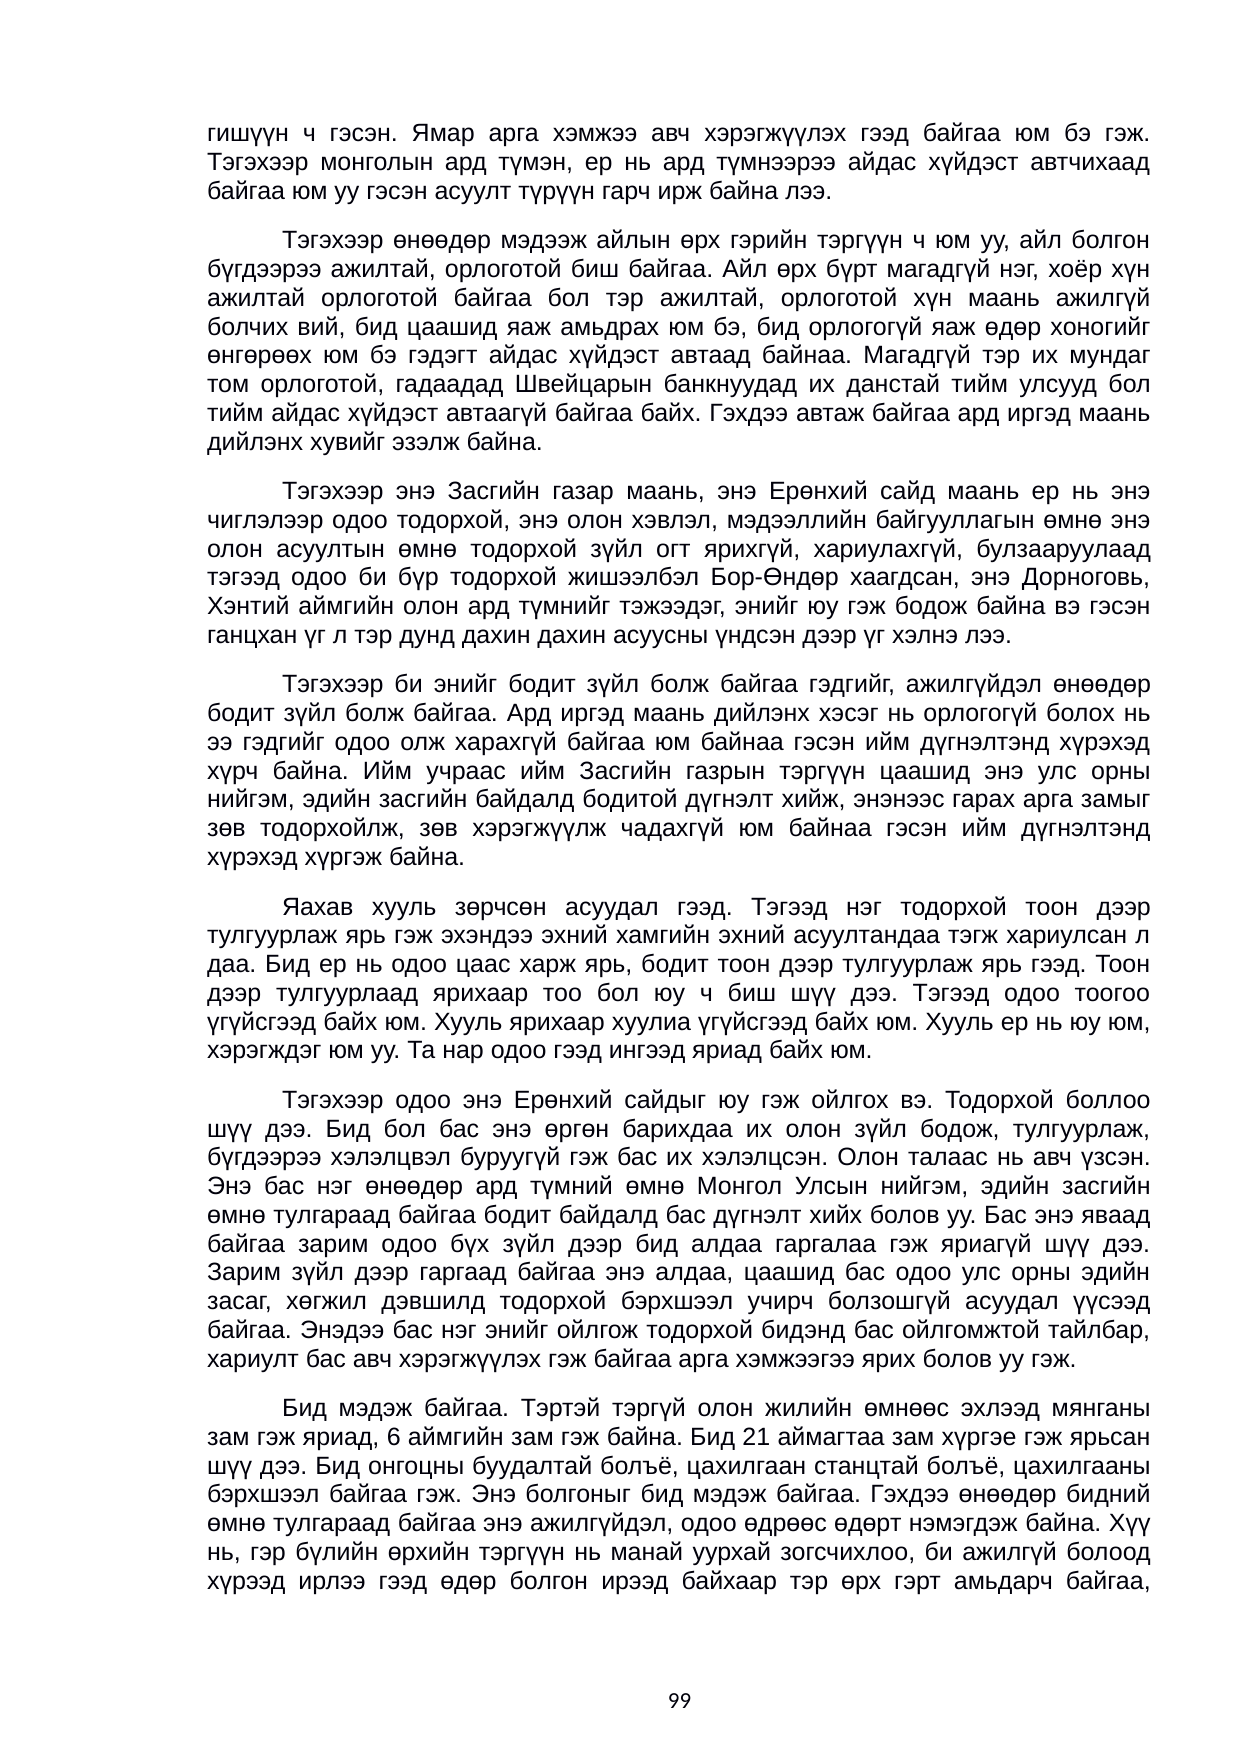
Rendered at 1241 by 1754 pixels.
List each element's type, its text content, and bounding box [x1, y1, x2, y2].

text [207, 1393, 1152, 1594]
text Тэгэхээр одоо энэ Ерөнхий сайдыг юу гэж ойлгох вэ. Тодорхой боллоо шүү дээ. Бид бол бас энэ өргөн барихдаа их олон зүйл бодож, тулгуурлаж, бүгдээрээ хэлэлцвэл буруугүй гэж бас их хэлэлцсэн. Олон талаас нь авч үзсэн. Энэ бас нэг өнөөдөр ард түмний өмнө Монгол Улсын нийгэм, эдийн засгийн өмнө тулгараад байгаа бодит байдалд бас дүгнэлт хийх болов уу. Бас энэ яваад байгаа зарим одоо бүх зүйл дээр бид алдаа гаргалаа гэж яриагүй шүү дээ. Зарим зүйл дээр гаргаад байгаа энэ алдаа, цаашид бас одоо улс орны эдийн засаг, хөгжил дэвшилд тодорхой бэрхшээл учирч болзошгүй асуудал үүсээд байгаа. Энэдээ бас нэг энийг ойлгож тодорхой бидэнд бас ойлгомжтой тайлбар, хариулт бас авч хэрэгжүүлэх гэж байгаа арга хэмжээгээ ярих болов уу гэж. [207, 1085, 1152, 1372]
text Тэгэхээр өнөөдөр мэдээж айлын өрх гэрийн тэргүүн ч юм уу, айл болгон бүгдээрээ ажилтай, орлоготой биш байгаа. Айл өрх бүрт магадгүй нэг, хоёр хүн ажилтай орлоготой байгаа бол тэр ажилтай, орлоготой хүн маань ажилгүй болчих вий, бид цаашид яаж амьдрах юм бэ, бид орлогогүй яаж өдөр хоногийг өнгөрөөх юм бэ гэдэгт айдас хүйдэст автаад байнаа. Магадгүй тэр их мундаг том орлоготой, гадаадад Швейцарын банкнуудад их данстай тийм улсууд бол тийм айдас хүйдэст автаагүй байгаа байх. Гэхдээ автаж байгаа ард иргэд маань дийлэнх хувийг эзэлж байна. [207, 225, 1152, 455]
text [207, 118, 1152, 204]
text Тэгэхээр би энийг бодит зүйл болж байгаа гэдгийг, ажилгүйдэл өнөөдөр бодит зүйл болж байгаа. Ард иргэд маань дийлэнх хэсэг нь орлогогүй болох нь ээ гэдгийг одоо олж харахгүй байгаа юм байнаа гэсэн ийм дүгнэлтэнд хүрэхэд хүрч байна. Ийм учраас ийм Засгийн газрын тэргүүн цаашид энэ улс орны нийгэм, эдийн засгийн байдалд бодитой дүгнэлт хийж, энэнээс гарах арга замыг зөв тодорхойлж, зөв хэрэгжүүлж чадахгүй юм байнаа гэсэн ийм дүгнэлтэнд хүрэхэд хүргэж байна. [207, 669, 1152, 871]
text Тэгэхээр энэ Засгийн газар маань, энэ Ерөнхий сайд маань ер нь энэ чиглэлээр одоо тодорхой, энэ олон хэвлэл, мэдээллийн байгууллагын өмнө энэ олон асуултын өмнө тодорхой зүйл огт ярихгүй, хариулахгүй, булзааруулаад тэгээд одоо би бүр тодорхой жишээлбэл Бор-Өндөр хаагдсан, энэ Дорноговь, Хэнтий аймгийн олон ард түмнийг тэжээдэг, энийг юу гэж бодож байна вэ гэсэн ганцхан үг л тэр дунд дахин дахин асуусны үндсэн дээр үг хэлнэ лээ. [207, 476, 1152, 648]
text Яахав хууль зөрчсөн асуудал гээд. Тэгээд нэг тодорхой тоон дээр тулгуурлаж ярь гэж эхэндээ эхний хамгийн эхний асуултандаа тэгж хариулсан л даа. Бид ер нь одоо цаас харж ярь, бодит тоон дээр тулгуурлаж ярь гээд. Тоон дээр тулгуурлаад ярихаар тоо бол юу ч биш шүү дээ. Тэгээд одоо тоогоо үгүйсгээд байх юм. Хууль ярихаар хуулиа үгүйсгээд байх юм. Хууль ер нь юу юм, хэрэгждэг юм уу. Та нар одоо гээд ингээд яриад байх юм. [207, 891, 1152, 1064]
